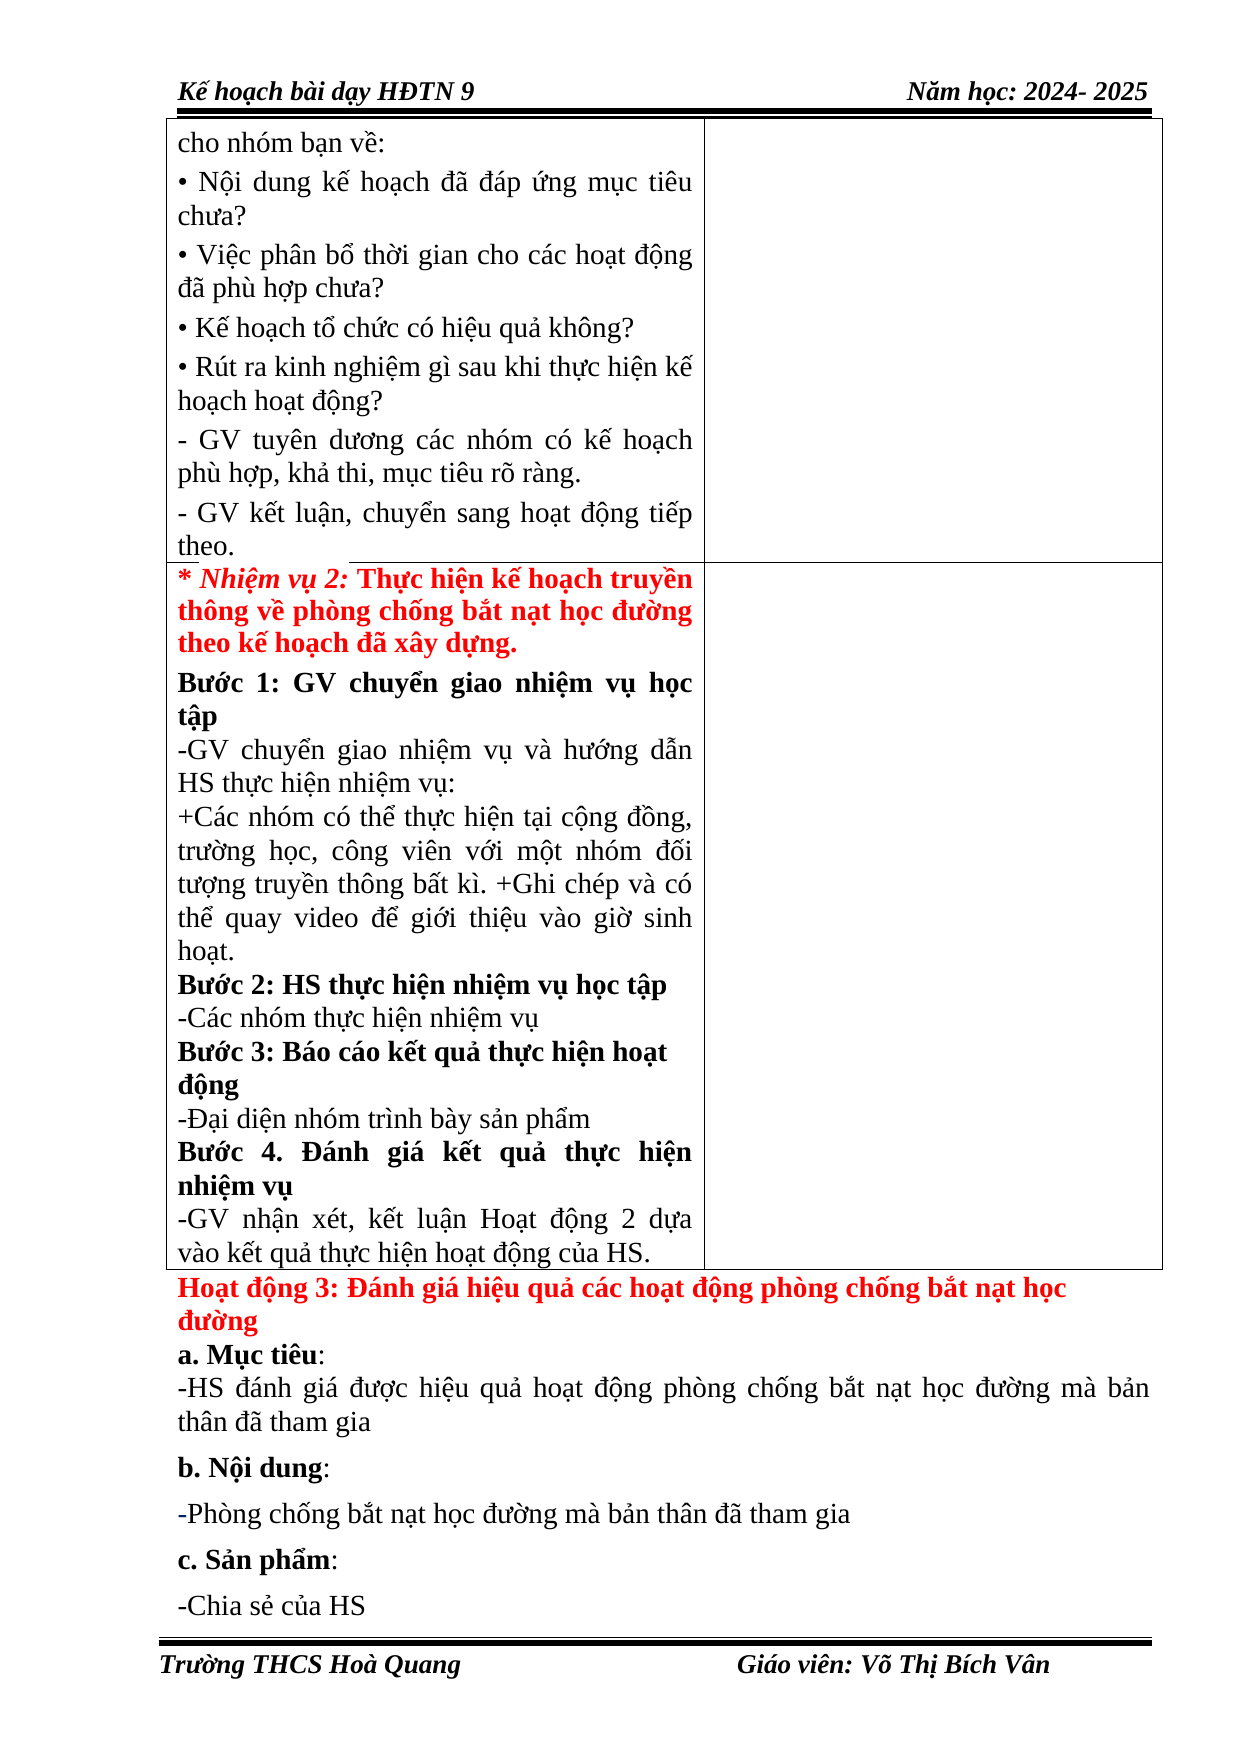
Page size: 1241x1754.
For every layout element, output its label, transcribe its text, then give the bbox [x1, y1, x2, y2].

table_cell [705, 563, 1162, 1269]
text a. Mục tiêu: [177, 1337, 1152, 1370]
text -Chia sẻ của HS [177, 1588, 1152, 1622]
text b. Nội dung: [177, 1450, 1152, 1483]
text -HS đánh giá được hiệu quả hoạt động phòng chống bắt nạt học đường mà bản thân đã tham gia [177, 1370, 1152, 1437]
text c. Sản phẩm: [177, 1542, 1152, 1576]
text Hoạt động 3: Đánh giá hiệu quả các hoạt động phòng chống bắt nạt học đường [177, 1270, 1152, 1337]
text -Phòng chống bắt nạt học đường mà bản thân đã tham gia [177, 1496, 1152, 1529]
table_cell * Nhiệm vụ 2: Thực hiện kế hoạch truyền thông về phòng chống bắt nạt học đường theo kế hoạch đã xây dựng. Bước 1: GV chuyển giao nhiệm vụ học tập -GV chuyển giao nhiệm vụ và hướng dẫn HS thực hiện nhiệm vụ: +Các nhóm có thể thực hiện tại cộng đồng, trường học, công viên với một nhóm đối tượng truyền thông bất kì. +Ghi chép và có thể quay video để giới thiệu vào giờ sinh hoạt. Bước 2: HS thực hiện nhiệm vụ học tập -Các nhóm thực hiện nhiệm vụ Bước 3: Báo cáo kết quả thực hiện hoạt động -Đại diện nhóm trình bày sản phẩm Bước 4. Đánh giá kết quả thực hiện nhiệm vụ -GV nhận xét, kết luận Hoạt động 2 dựa vào kết quả thực hiện hoạt động của HS. [167, 563, 704, 1269]
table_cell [167, 119, 704, 562]
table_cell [705, 119, 1162, 562]
